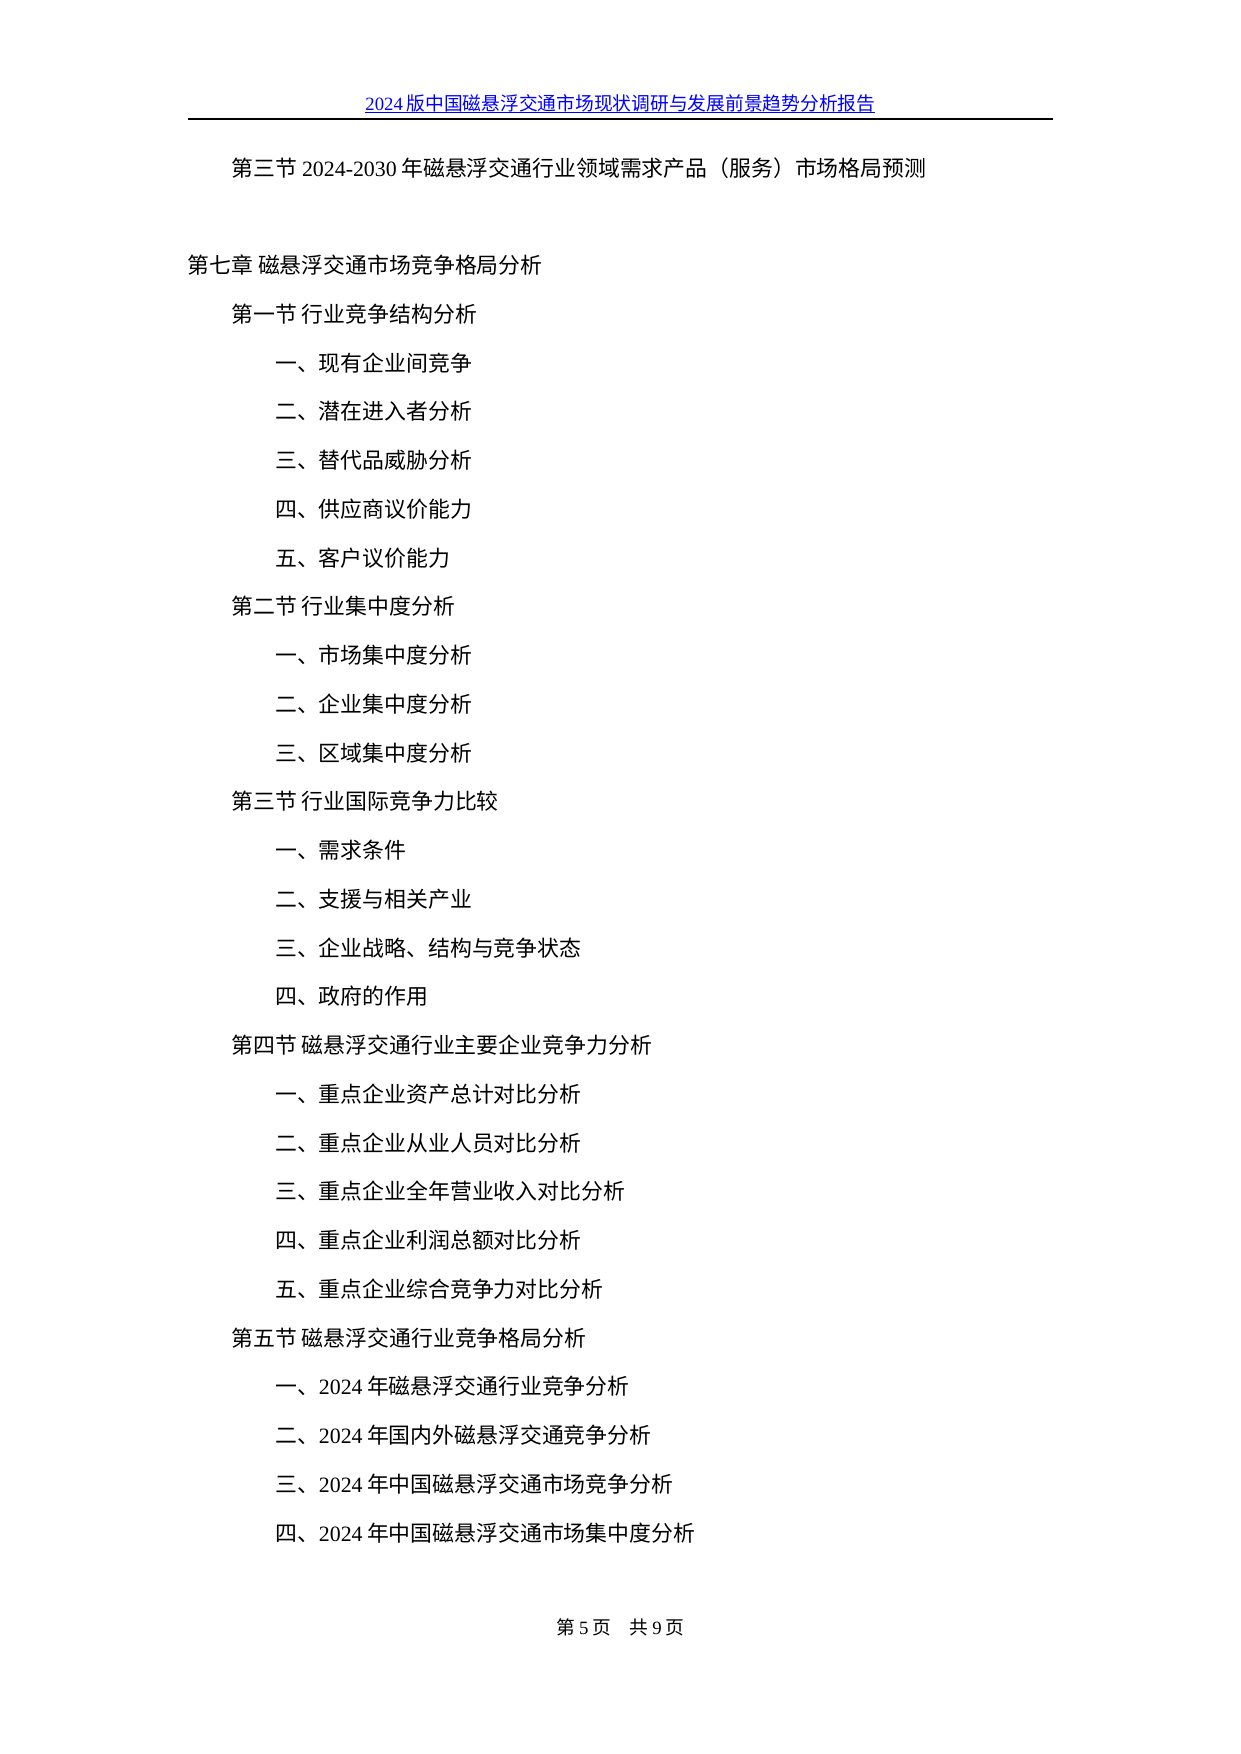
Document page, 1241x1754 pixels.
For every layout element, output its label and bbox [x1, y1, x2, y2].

text [187, 150, 1053, 1548]
